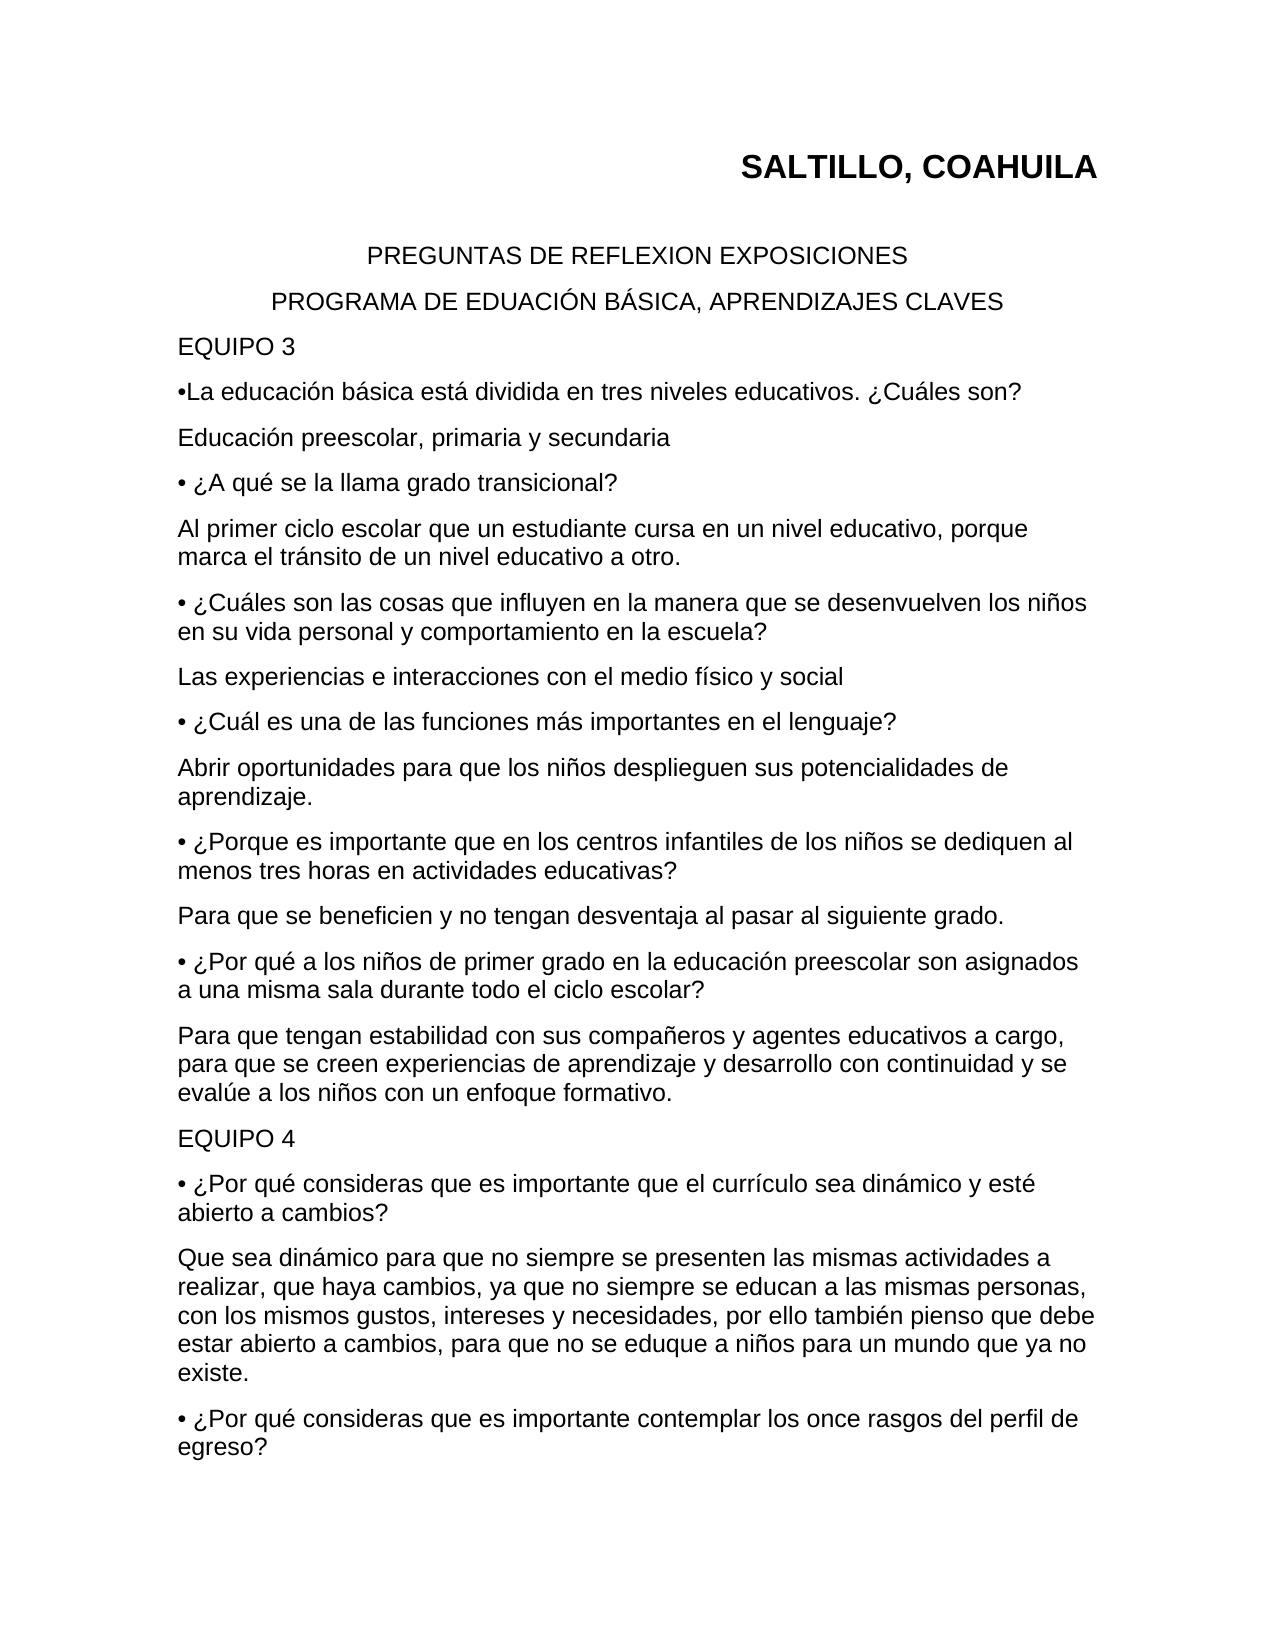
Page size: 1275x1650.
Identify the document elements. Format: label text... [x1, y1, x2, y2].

text PREGUNTAS DE REFLEXION EXPOSICIONES [177, 241, 1098, 270]
text PROGRAMA DE EDUACIÓN BÁSICA, APRENDIZAJES CLAVES [177, 287, 1098, 315]
text Que sea dinámico para que no siempre se presenten las mismas actividades a realizar, que haya cambios, ya que no siempre se educan a las mismas personas, con los mismos gustos, intereses y necesidades, por ello también pienso que debe estar abierto a cambios, para que no se eduque a niños para un mundo que ya no existe. [177, 1243, 1098, 1387]
text Para que se beneficien y no tengan desventaja al pasar al siguiente grado. [177, 901, 1098, 930]
text • ¿A qué se la llama grado transicional? [177, 468, 1098, 497]
text • ¿Porque es importante que en los centros infantiles de los niños se dediquen al menos tres horas en actividades educativas? [177, 827, 1098, 884]
text Abrir oportunidades para que los niños desplieguen sus potencialidades de aprendizaje. [177, 753, 1098, 810]
text •La educación básica está dividida en tres niveles educativos. ¿Cuáles son? [177, 377, 1098, 406]
text SALTILLO, COAHUILA [177, 148, 1098, 186]
text Al primer ciclo escolar que un estudiante cursa en un nivel educativo, porque marca el tránsito de un nivel educativo a otro. [177, 514, 1098, 571]
text • ¿Por qué consideras que es importante contemplar los once rasgos del perfil de egreso? [177, 1404, 1098, 1461]
text • ¿Cuál es una de las funciones más importantes en el lenguaje? [177, 707, 1098, 736]
text Educación preescolar, primaria y secundaria [177, 423, 1098, 452]
text • ¿Por qué a los niños de primer grado en la educación preescolar son asignados a una misma sala durante todo el ciclo escolar? [177, 947, 1098, 1004]
text • ¿Por qué consideras que es importante que el currículo sea dinámico y esté abierto a cambios? [177, 1169, 1098, 1227]
text EQUIPO 4 [177, 1124, 1098, 1152]
text Para que tengan estabilidad con sus compañeros y agentes educativos a cargo, para que se creen experiencias de aprendizaje y desarrollo con continuidad y se evalúe a los niños con un enfoque formativo. [177, 1021, 1098, 1107]
text • ¿Cuáles son las cosas que influyen en la manera que se desenvuelven los niños en su vida personal y comportamiento en la escuela? [177, 588, 1098, 645]
text EQUIPO 3 [177, 332, 1098, 361]
text Las experiencias e interacciones con el medio físico y social [177, 662, 1098, 691]
